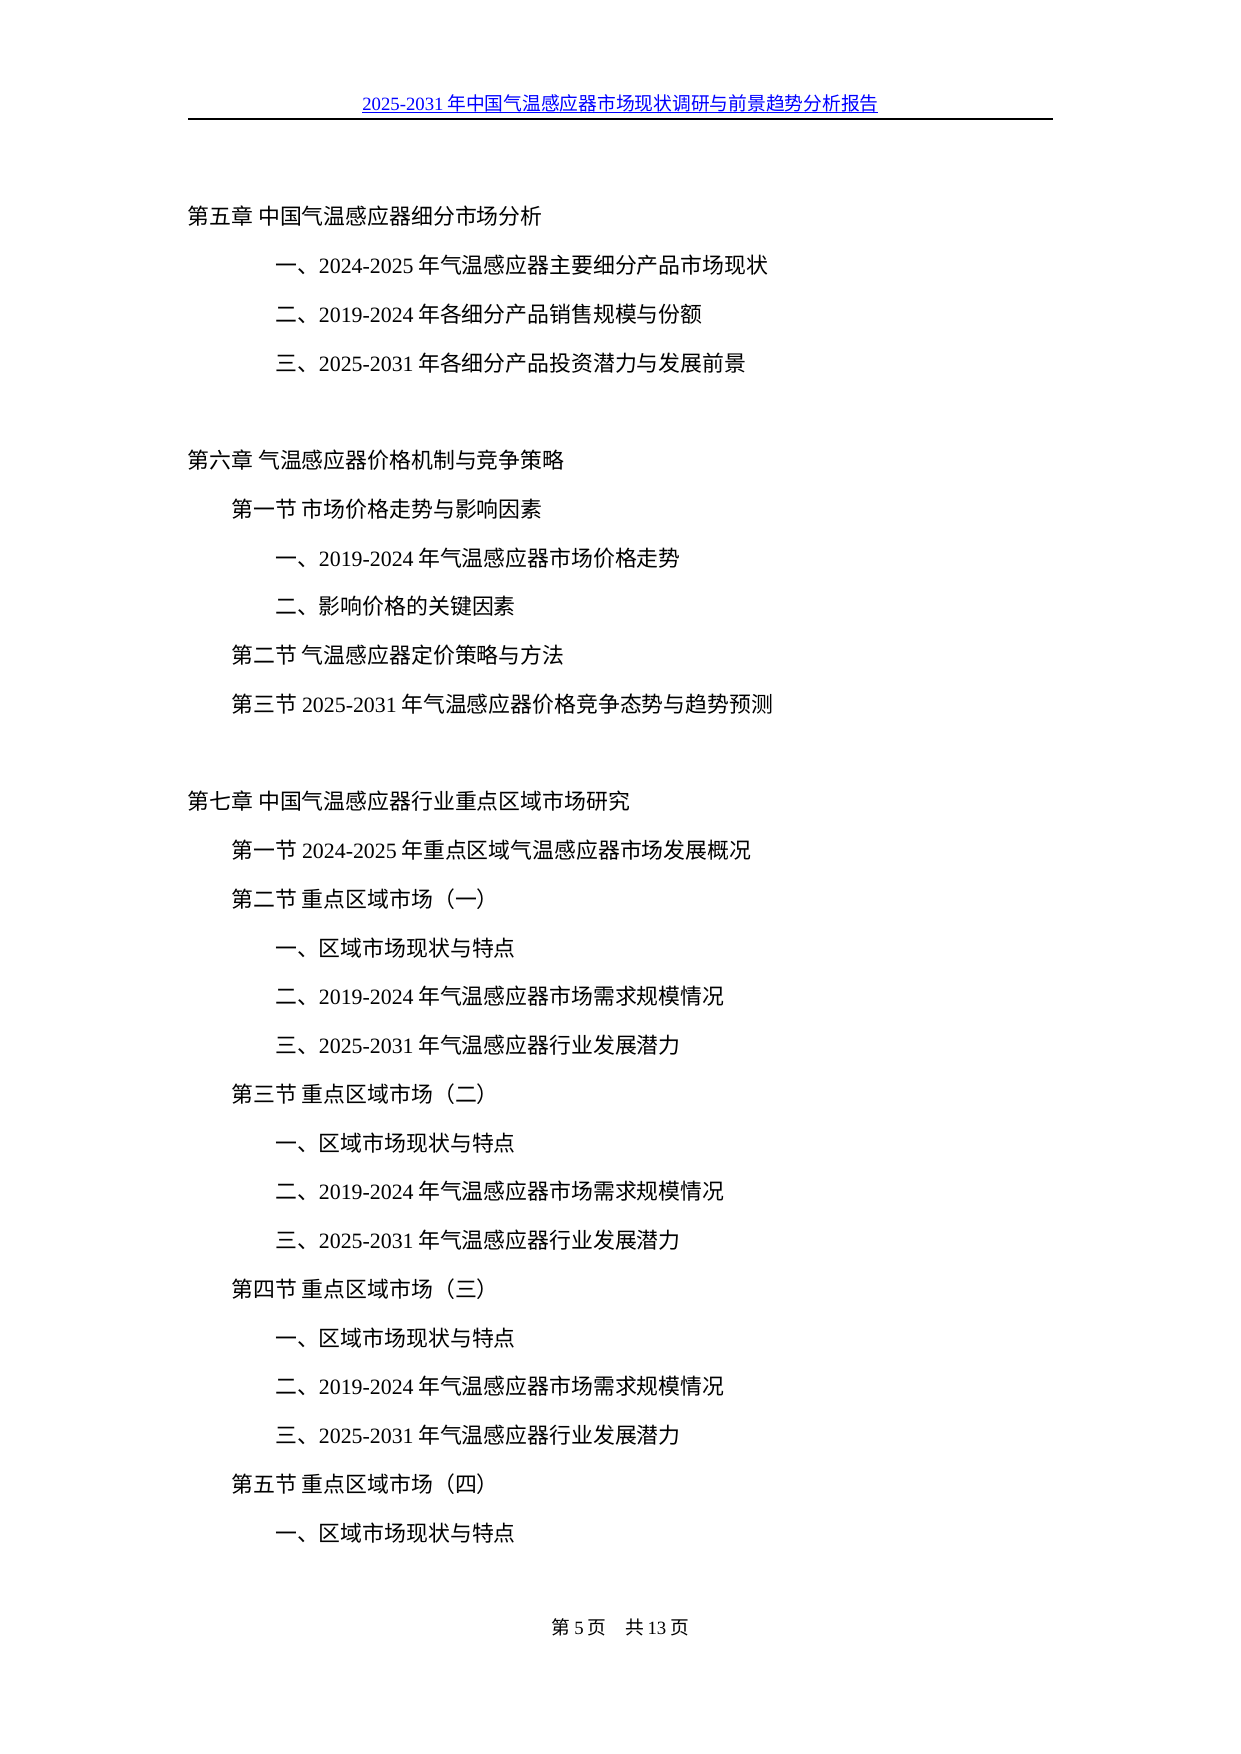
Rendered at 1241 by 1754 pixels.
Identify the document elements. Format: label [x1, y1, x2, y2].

text [187, 150, 1053, 1548]
